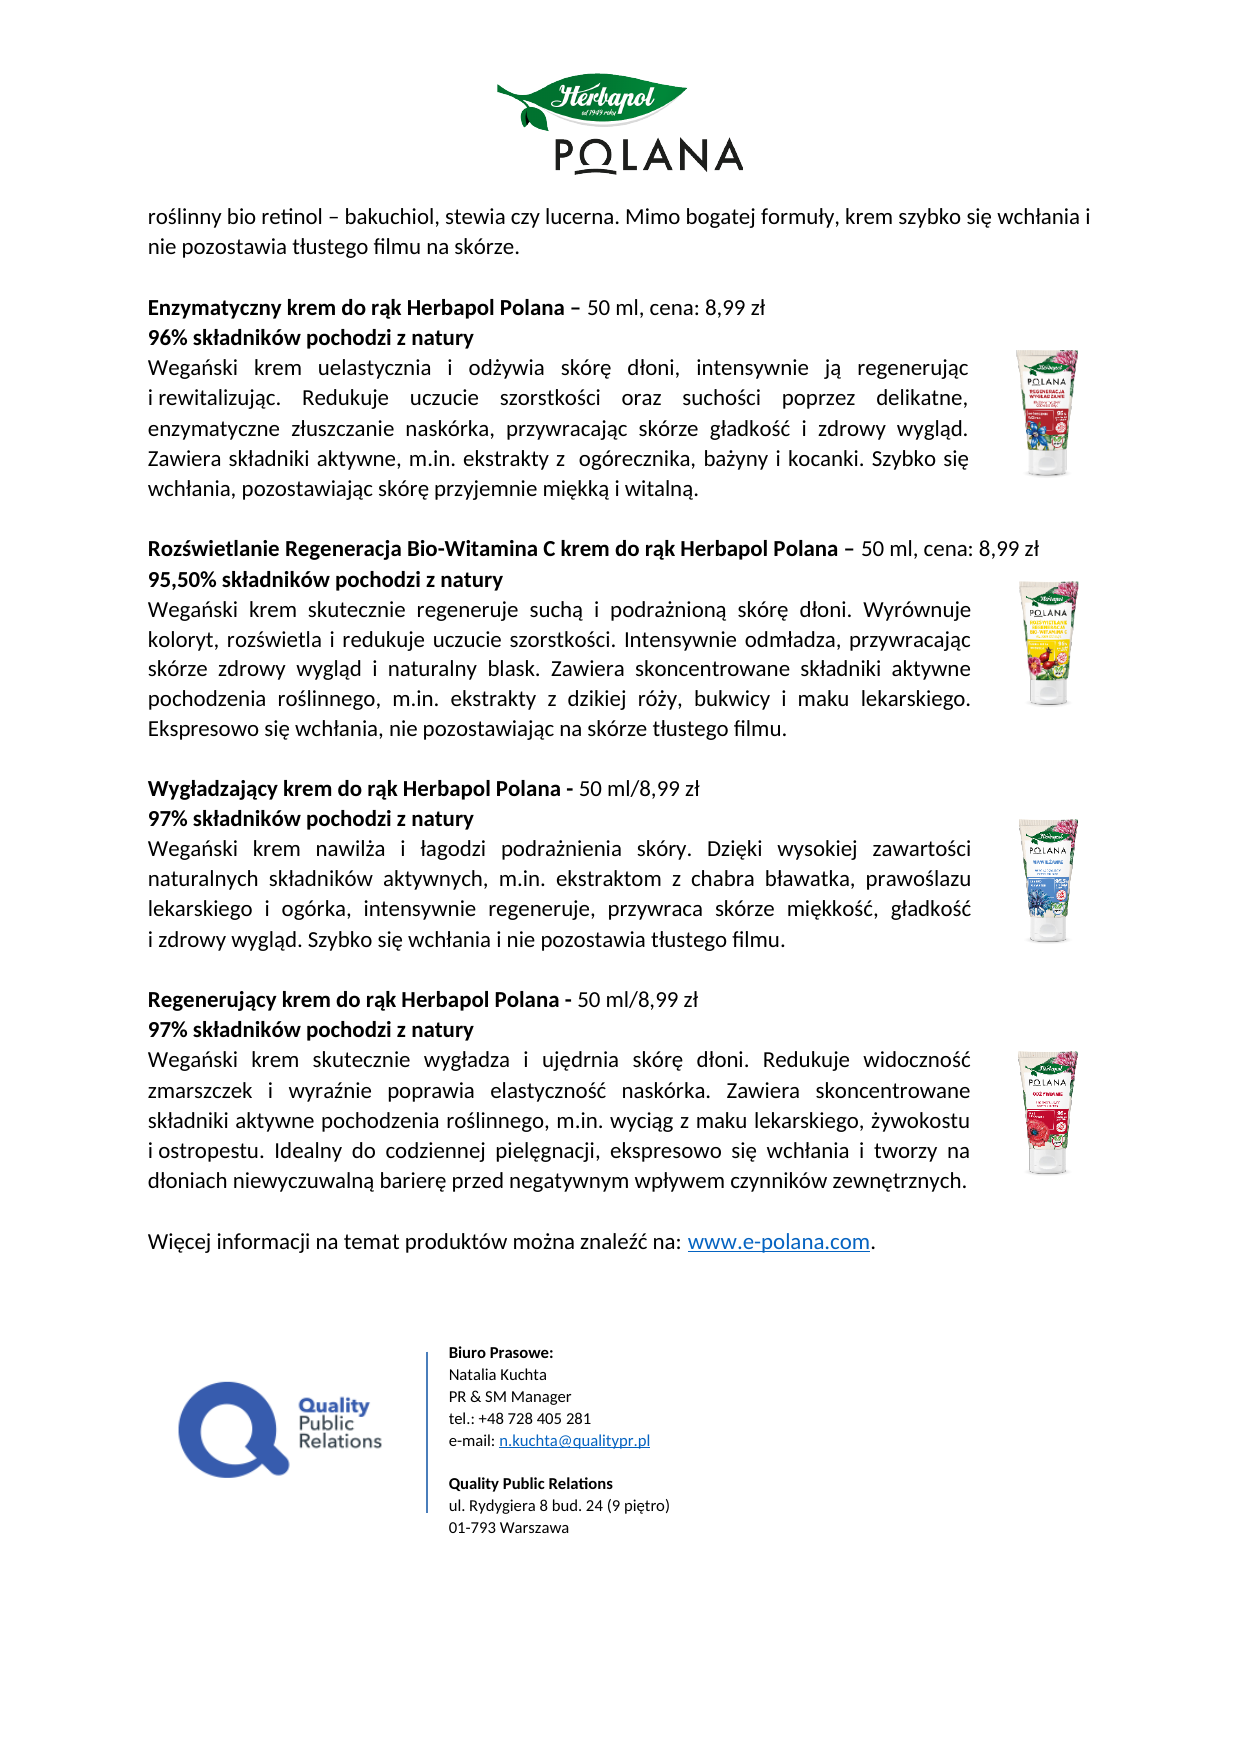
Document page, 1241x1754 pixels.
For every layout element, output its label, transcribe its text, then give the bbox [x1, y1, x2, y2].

text Regenerujący krem do rąk Herbapol Polana - 50 ml/8,99 zł [148, 985, 1093, 1013]
text 96% składników pochodzi z natury [148, 323, 1093, 351]
text Wegański krem nawilża i łagodzi podrażnienia skóry. Dzięki wysokiej zawartości naturalnych składników aktywnych, m.in. ekstraktom z chabra bławatka, prawoślazu lekarskiego i ogórka, intensywnie regeneruje, przywraca skórze miękkość, gładkość i zdrowy wygląd. Szybko się wchłania i nie pozostawia tłustego filmu. [148, 834, 991, 953]
picture [173, 1365, 394, 1496]
text Wegański krem uelastycznia i odżywia skórę dłoni, intensywnie ją regenerując i rewitalizując. Redukuje uczucie szorstkości oraz suchości poprzez delikatne, enzymatyczne złuszczanie naskórka, przywracając skórze gładkość i zdrowy wygląd. Zawiera składniki aktywne, m.in. ekstrakty z ogórecznika, bażyny i kocanki. Szybko się wchłania, pozostawiając skórę przyjemnie miękką i witalną. [148, 353, 1093, 502]
text Wygładzający krem do rąk Herbapol Polana - 50 ml/8,99 zł [148, 774, 1093, 802]
text Wegański krem skutecznie wygładza i ujędrnia skórę dłoni. Redukuje widoczność zmarszczek i wyraźnie poprawia elastyczność naskórka. Zawiera skoncentrowane składniki aktywne pochodzenia roślinnego, m.in. wyciąg z maku lekarskiego, żywokostu i ostropestu. Idealny do codziennej pielęgnacji, ekspresowo się wchłania i tworzy na dłoniach niewyczuwalną barierę przed negatywnym wpływem czynników zewnętrznych. [148, 1046, 1093, 1194]
table_header [148, 1321, 437, 1561]
picture [988, 333, 1106, 489]
text Wegański krem skutecznie regeneruje suchą i podrażnioną skórę dłoni. Wyrównuje koloryt, rozświetla i redukuje uczucie szorstkości. Intensywnie odmładza, przywracając skórze zdrowy wygląd i naturalny blask. Zawiera skoncentrowane składniki aktywne pochodzenia roślinnego, m.in. ekstrakty z dzikiej róży, bukwicy i maku lekarskiego. Ekspresowo się wchłania, nie pozostawiając na skórze tłustego filmu. [148, 595, 1093, 742]
picture [991, 803, 1105, 955]
picture [497, 73, 743, 175]
picture [991, 565, 1106, 718]
text 97% składników pochodzi z natury [148, 804, 991, 832]
text Rozświetlanie Regeneracja Bio-Witamina C krem do rąk Herbapol Polana – 50 ml, cena: 8,99 zł [148, 534, 1093, 563]
picture [990, 1035, 1105, 1187]
text Więcej informacji na temat produktów można znaleźć na: www.e-polana.com. [148, 1227, 1093, 1255]
text 97% składników pochodzi z natury [148, 1015, 1093, 1043]
text 95,50% składników pochodzi z natury [148, 565, 991, 593]
text Enzymatyczny krem do rąk Herbapol Polana – 50 ml, cena: 8,99 zł [148, 293, 1093, 321]
table_header Biuro Prasowe: Natalia Kuchta PR & SM Manager tel.: +48 728 405 281 e-mail: n.kuchta@qualitypr.pl Quality Public Relations ul. Rydygiera 8 bud. 24 (9 piętro) 01-793 Warszawa [437, 1321, 772, 1561]
